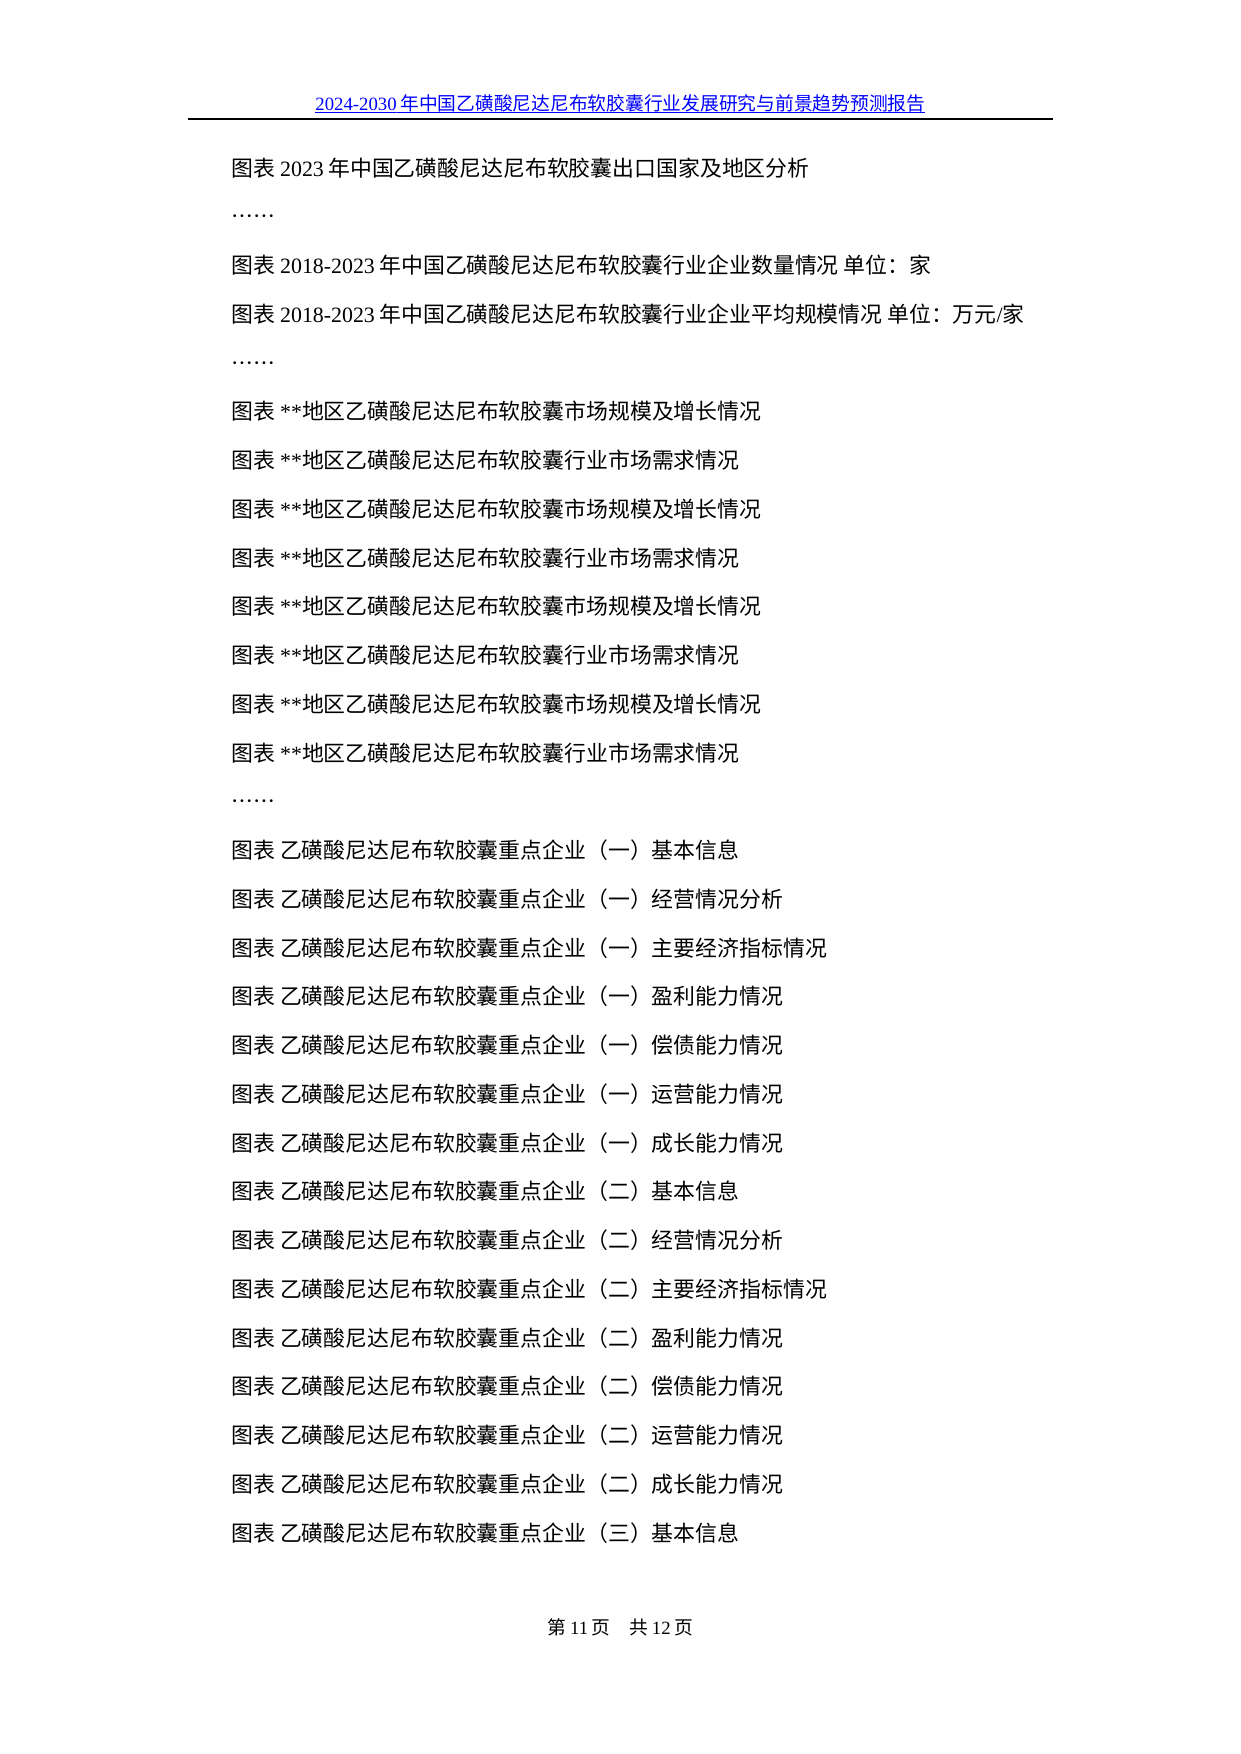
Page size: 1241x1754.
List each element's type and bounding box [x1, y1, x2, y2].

text [187, 150, 1053, 1548]
